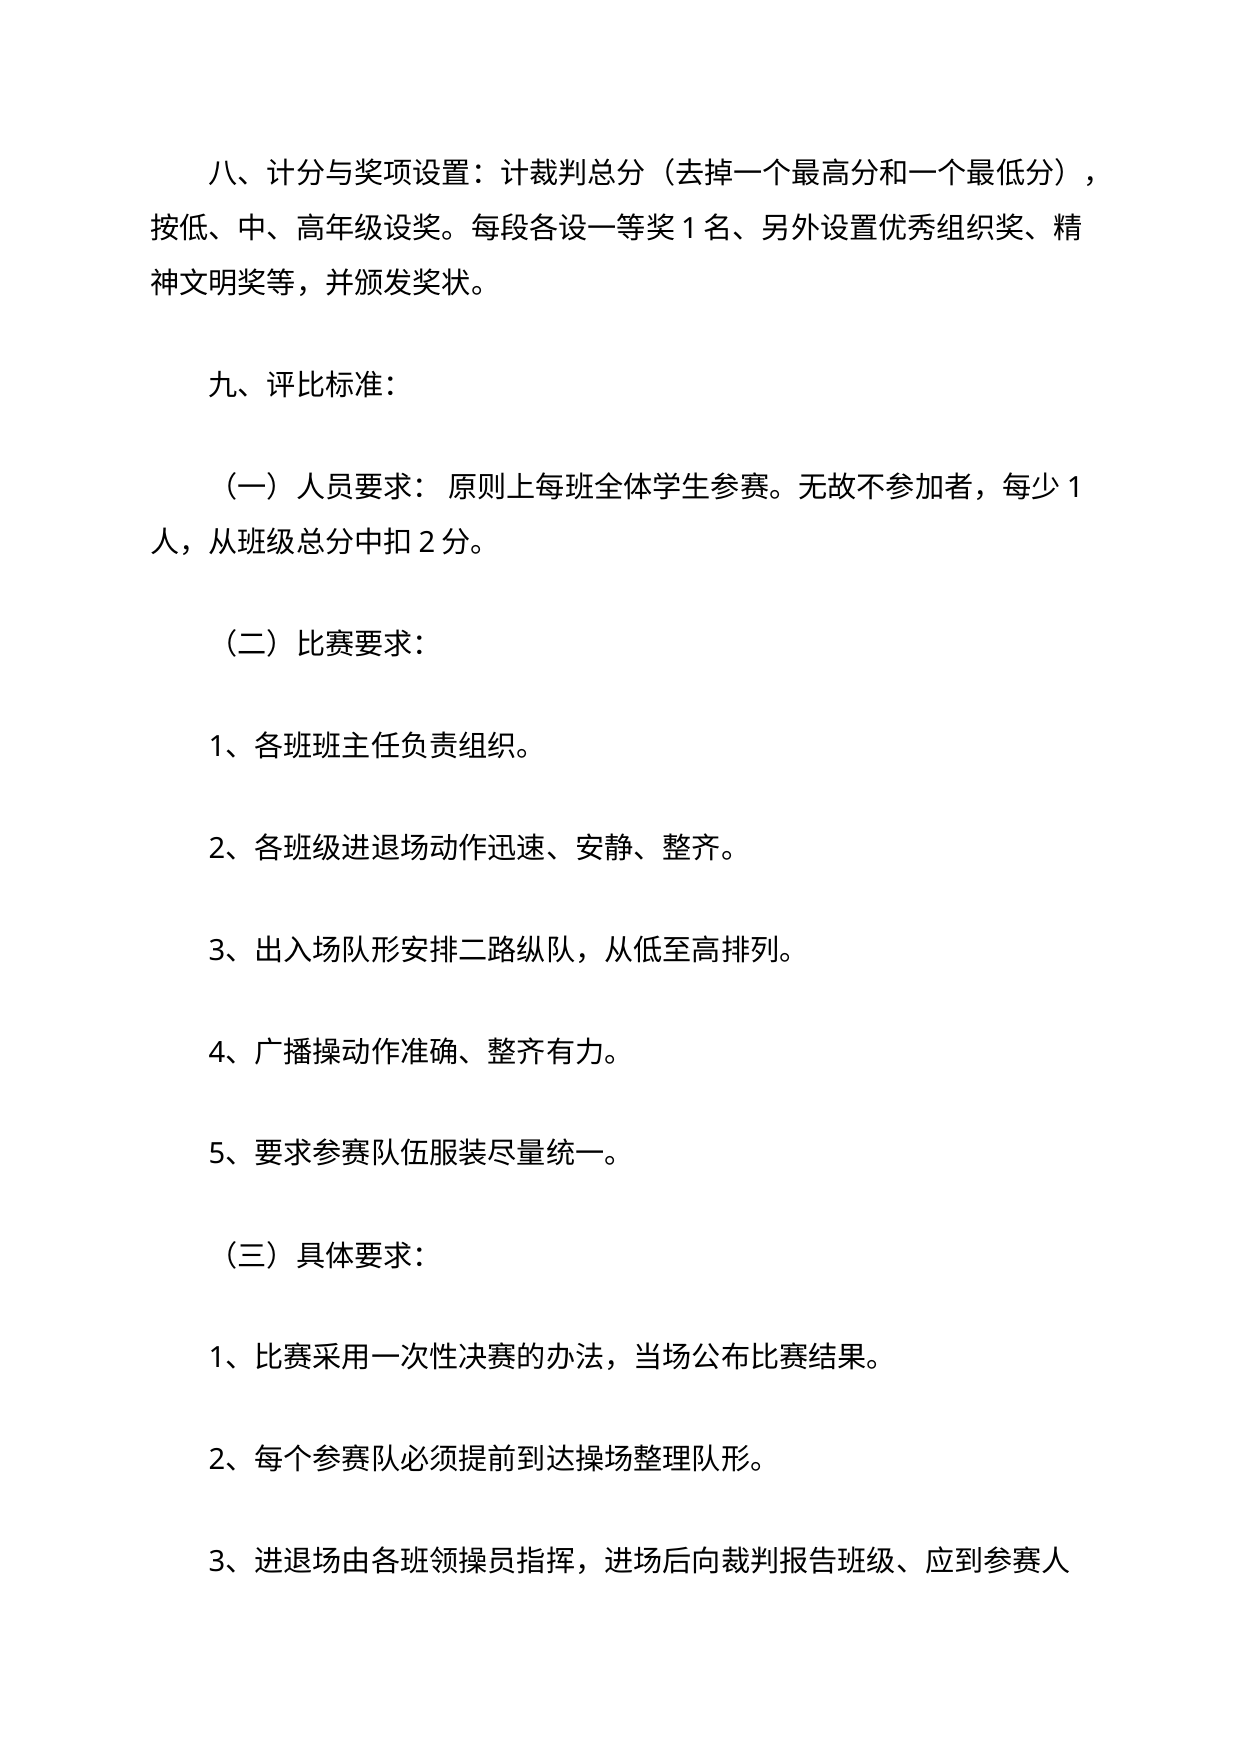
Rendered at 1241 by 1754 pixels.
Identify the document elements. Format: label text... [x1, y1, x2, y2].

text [150, 1538, 1090, 1580]
text 3、出入场队形安排二路纵队，从低至高排列。 [150, 926, 1090, 968]
text 5、要求参赛队伍服装尽量统一。 [150, 1130, 1090, 1172]
text 2、每个参赛队必须提前到达操场整理队形。 [150, 1436, 1090, 1478]
text 2、各班级进退场动作迅速、安静、整齐。 [150, 824, 1090, 867]
text 八、计分与奖项设置：计裁判总分（去掉一个最高分和一个最低分），按低、中、高年级设奖。每段各设一等奖1名、另外设置优秀组织奖、精神文明奖等，并颁发奖状。 [150, 150, 1090, 302]
text （二）比赛要求： [150, 620, 1090, 663]
text （一）人员要求： 原则上每班全体学生参赛。无故不参加者，每少1人，从班级总分中扣2分。 [150, 463, 1090, 561]
text 1、比赛采用一次性决赛的办法，当场公布比赛结果。 [150, 1334, 1090, 1376]
text 1、各班班主任负责组织。 [150, 722, 1090, 764]
text 九、评比标准： [150, 362, 1090, 404]
text 4、广播操动作准确、整齐有力。 [150, 1028, 1090, 1071]
text （三）具体要求： [150, 1232, 1090, 1274]
